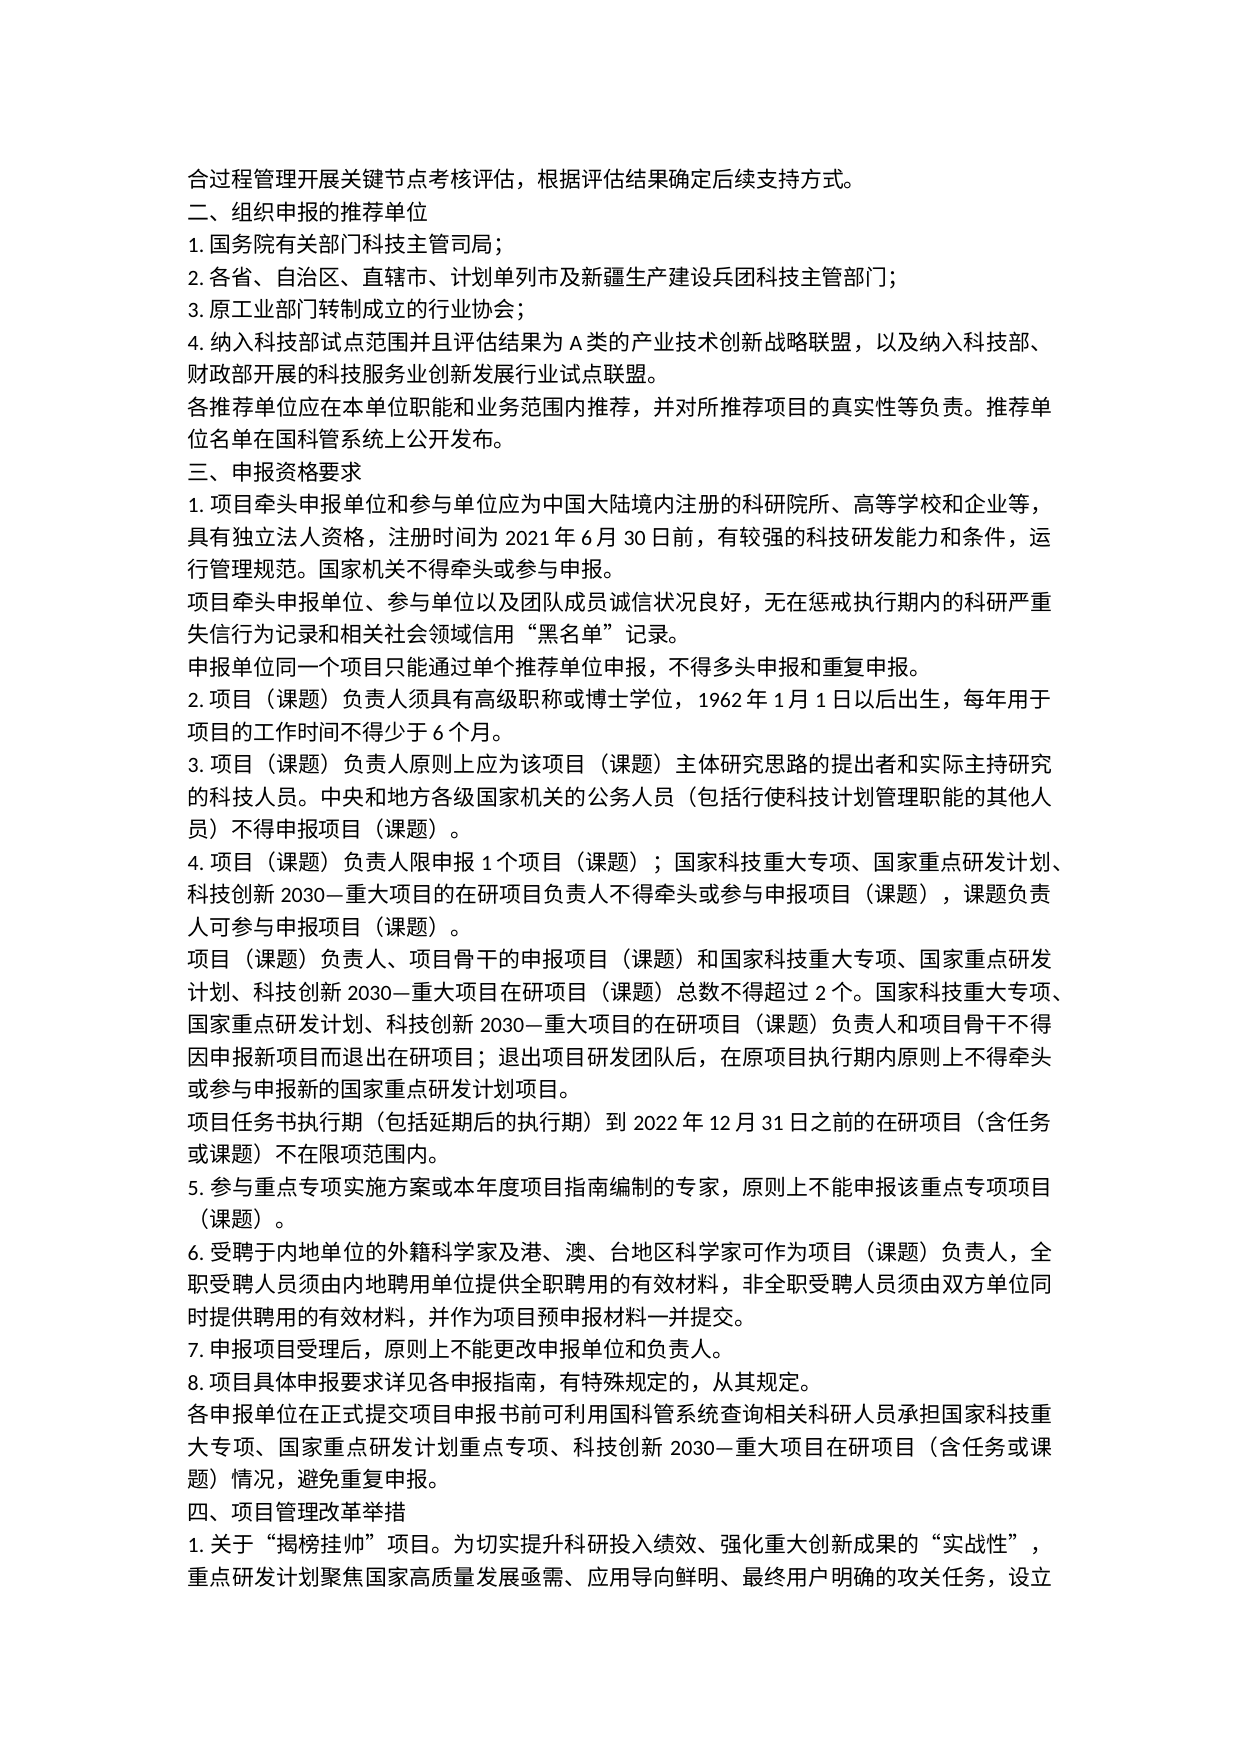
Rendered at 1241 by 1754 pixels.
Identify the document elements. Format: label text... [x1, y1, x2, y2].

text 三、申报资格要求 [187, 454, 1053, 487]
text 8. 项目具体申报要求详见各申报指南，有特殊规定的，从其规定。 [187, 1364, 1053, 1397]
text 四、项目管理改革举措 [187, 1494, 1053, 1527]
text 项目任务书执行期（包括延期后的执行期）到2022年12月31日之前的在研项目（含任务或课题）不在限项范围内。 [187, 1104, 1053, 1169]
text 5. 参与重点专项实施方案或本年度项目指南编制的专家，原则上不能申报该重点专项项目（课题）。 [187, 1169, 1053, 1234]
text 7. 申报项目受理后，原则上不能更改申报单位和负责人。 [187, 1332, 1053, 1364]
text 4. 纳入科技部试点范围并且评估结果为A类的产业技术创新战略联盟，以及纳入科技部、财政部开展的科技服务业创新发展行业试点联盟。 [187, 324, 1053, 389]
text 3. 项目（课题）负责人原则上应为该项目（课题）主体研究思路的提出者和实际主持研究的科技人员。中央和地方各级国家机关的公务人员（包括行使科技计划管理职能的其他人员）不得申报项目（课题）。 [187, 747, 1053, 844]
text 二、组织申报的推荐单位 [187, 194, 1053, 227]
text 各推荐单位应在本单位职能和业务范围内推荐，并对所推荐项目的真实性等负责。推荐单位名单在国科管系统上公开发布。 [187, 389, 1053, 454]
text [187, 1527, 1053, 1592]
text 申报单位同一个项目只能通过单个推荐单位申报，不得多头申报和重复申报。 [187, 649, 1053, 682]
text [187, 162, 1053, 194]
text 4. 项目（课题）负责人限申报1个项目（课题）；国家科技重大专项、国家重点研发计划、科技创新2030—重大项目的在研项目负责人不得牵头或参与申报项目（课题），课题负责人可参与申报项目（课题）。 [187, 844, 1053, 942]
text 1. 国务院有关部门科技主管司局； [187, 227, 1053, 259]
text 2. 各省、自治区、直辖市、计划单列市及新疆生产建设兵团科技主管部门； [187, 259, 1053, 292]
text 1. 项目牵头申报单位和参与单位应为中国大陆境内注册的科研院所、高等学校和企业等，具有独立法人资格，注册时间为2021年6月30日前，有较强的科技研发能力和条件，运行管理规范。国家机关不得牵头或参与申报。 [187, 487, 1053, 584]
text 项目牵头申报单位、参与单位以及团队成员诚信状况良好，无在惩戒执行期内的科研严重失信行为记录和相关社会领域信用“黑名单”记录。 [187, 584, 1053, 649]
text 各申报单位在正式提交项目申报书前可利用国科管系统查询相关科研人员承担国家科技重大专项、国家重点研发计划重点专项、科技创新2030—重大项目在研项目（含任务或课题）情况，避免重复申报。 [187, 1397, 1053, 1494]
text 6. 受聘于内地单位的外籍科学家及港、澳、台地区科学家可作为项目（课题）负责人，全职受聘人员须由内地聘用单位提供全职聘用的有效材料，非全职受聘人员须由双方单位同时提供聘用的有效材料，并作为项目预申报材料一并提交。 [187, 1234, 1053, 1332]
text 3. 原工业部门转制成立的行业协会； [187, 292, 1053, 324]
text 2. 项目（课题）负责人须具有高级职称或博士学位，1962年1月1日以后出生，每年用于项目的工作时间不得少于6个月。 [187, 682, 1053, 747]
text 项目（课题）负责人、项目骨干的申报项目（课题）和国家科技重大专项、国家重点研发计划、科技创新2030—重大项目在研项目（课题）总数不得超过2个。国家科技重大专项、国家重点研发计划、科技创新2030—重大项目的在研项目（课题）负责人和项目骨干不得因申报新项目而退出在研项目；退出项目研发团队后，在原项目执行期内原则上不得牵头或参与申报新的国家重点研发计划项目。 [187, 942, 1053, 1104]
